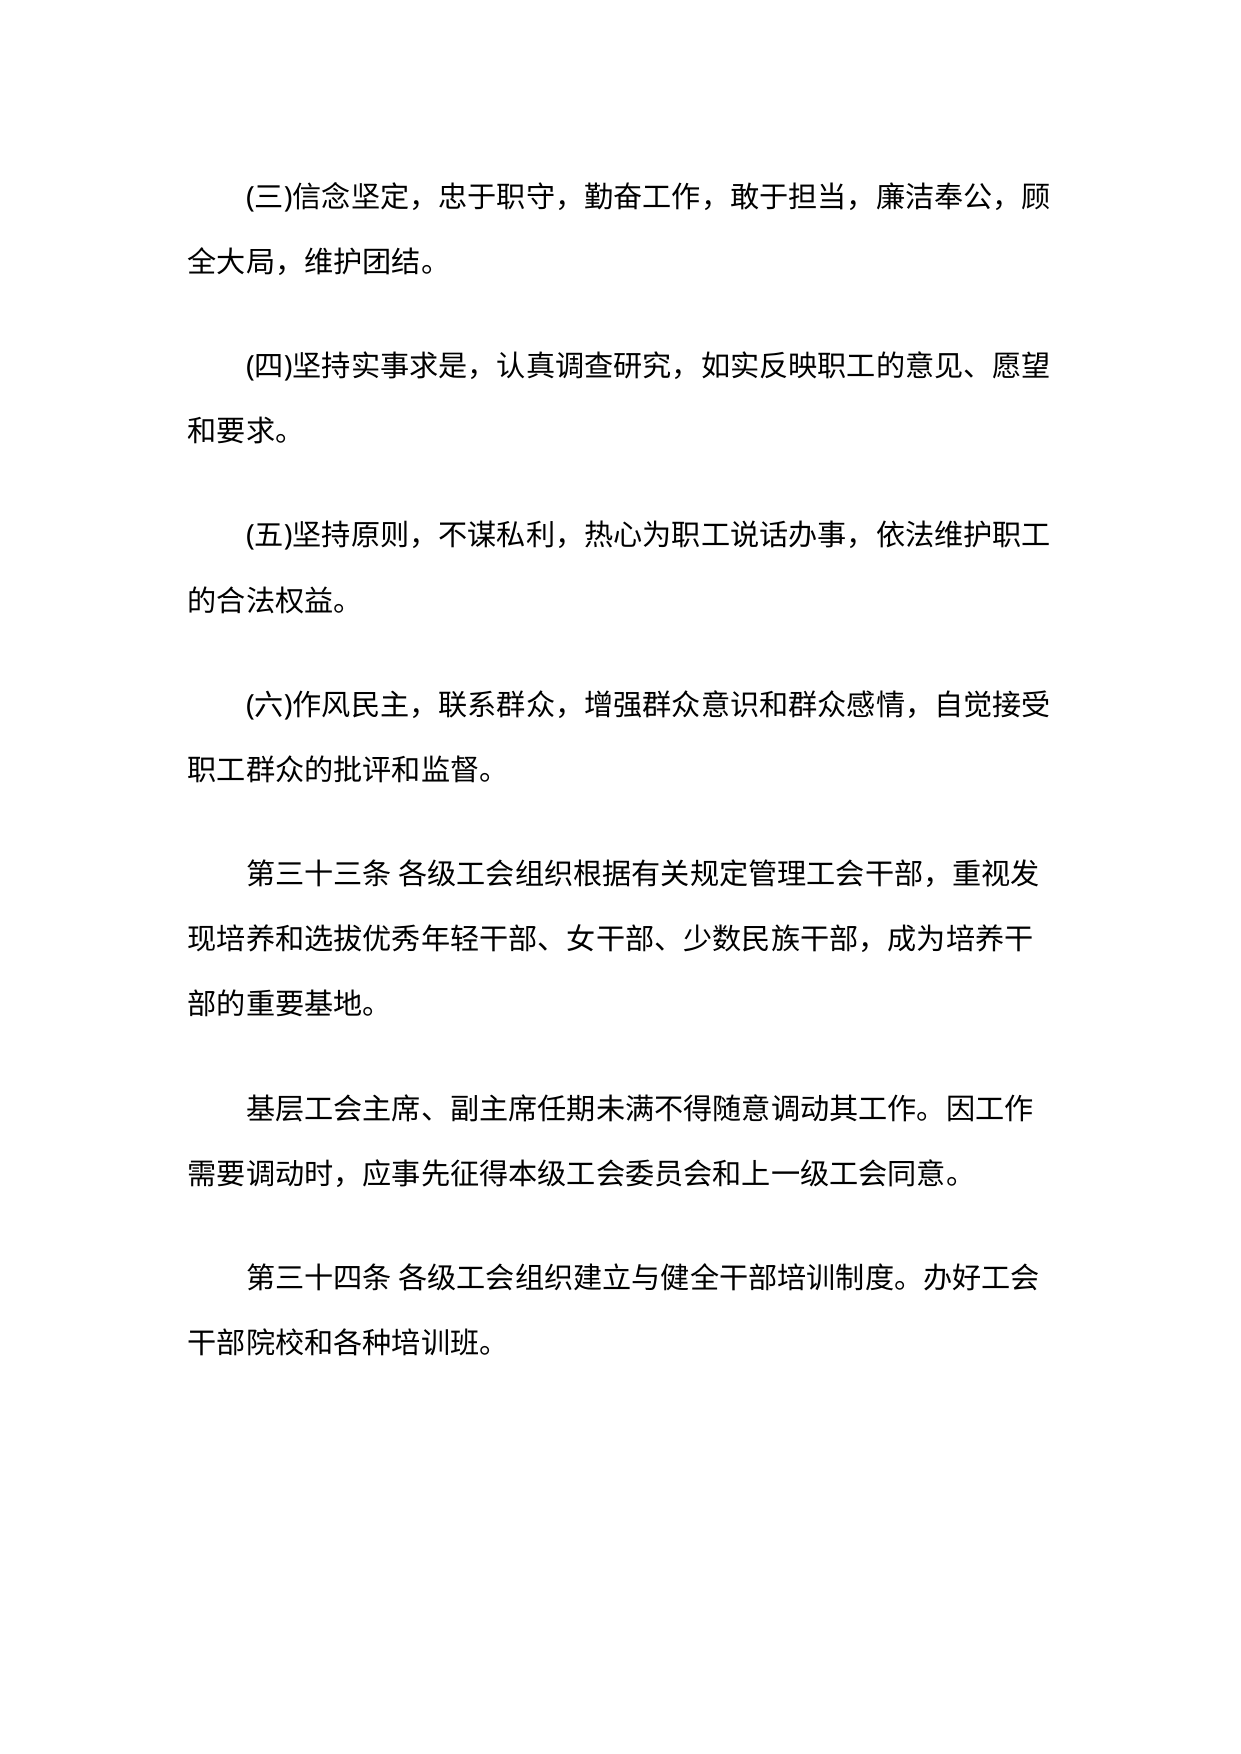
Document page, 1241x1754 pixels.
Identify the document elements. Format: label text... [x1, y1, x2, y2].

text 第三十三条 各级工会组织根据有关规定管理工会干部，重视发现培养和选拔优秀年轻干部、女干部、少数民族干部，成为培养干部的重要基地。 [187, 839, 1053, 1034]
text (三)信念坚定，忠于职守，勤奋工作，敢于担当，廉洁奉公，顾全大局，维护团结。 [187, 162, 1053, 292]
text (六)作风民主，联系群众，增强群众意识和群众感情，自觉接受职工群众的批评和监督。 [187, 670, 1053, 800]
text 基层工会主席、副主席任期未满不得随意调动其工作。因工作需要调动时，应事先征得本级工会委员会和上一级工会同意。 [187, 1074, 1053, 1204]
text (五)坚持原则，不谋私利，热心为职工说话办事，依法维护职工的合法权益。 [187, 501, 1053, 631]
text (四)坚持实事求是，认真调查研究，如实反映职工的意见、愿望和要求。 [187, 331, 1053, 461]
text 第三十四条 各级工会组织建立与健全干部培训制度。办好工会干部院校和各种培训班。 [187, 1243, 1053, 1373]
